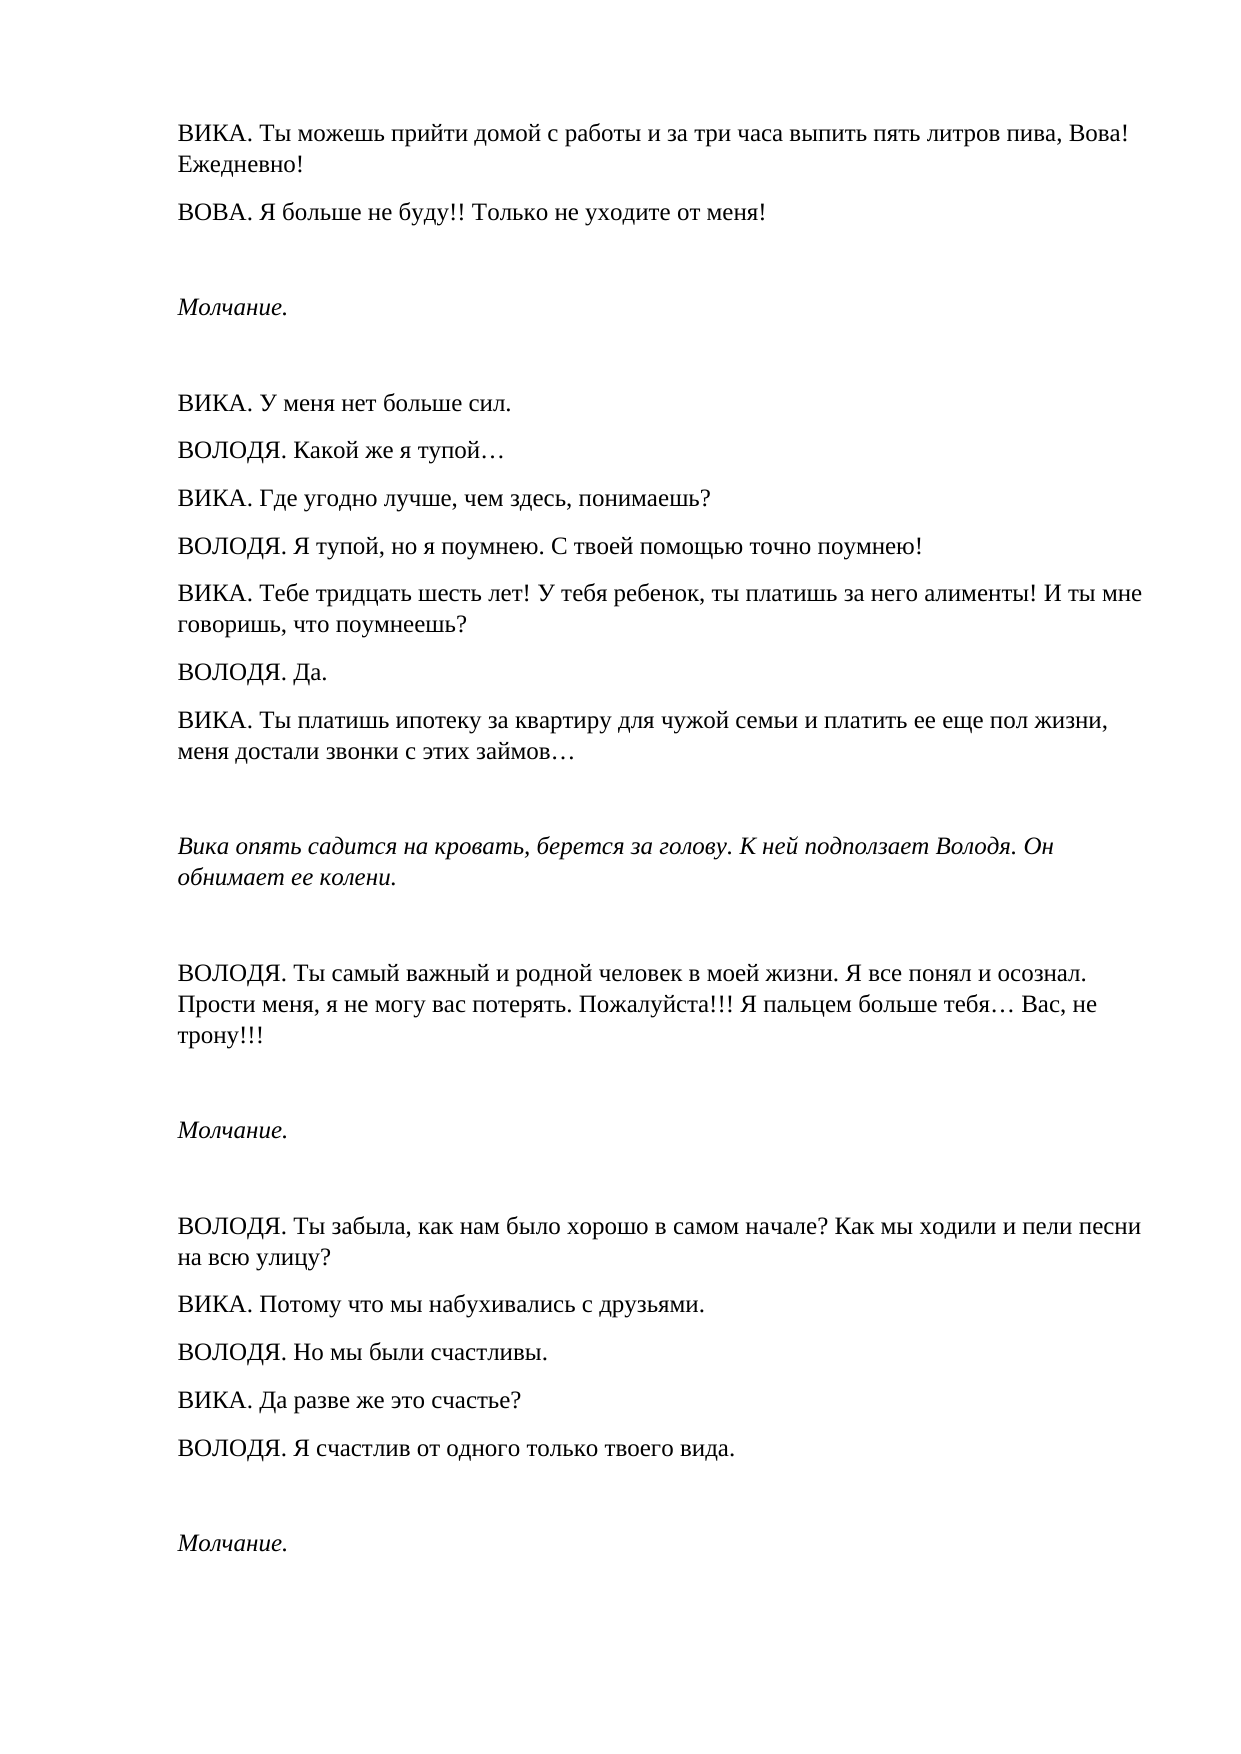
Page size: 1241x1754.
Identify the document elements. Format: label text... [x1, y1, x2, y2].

text ВОЛОДЯ. Я счастлив от одного только твоего вида. [177, 1433, 1152, 1461]
text ВОЛОДЯ. Ты забыла, как нам было хорошо в самом начале? Как мы ходили и пели песни на всю улицу? [177, 1211, 1152, 1271]
text ВИКА. У меня нет больше сил. [177, 388, 1152, 416]
text Молчание. [177, 1115, 1152, 1144]
text ВИКА. Где угодно лучше, чем здесь, понимаешь? [177, 483, 1152, 512]
text ВОЛОДЯ. Но мы были счастливы. [177, 1337, 1152, 1366]
text Молчание. [177, 292, 1152, 321]
text Молчание. [177, 1528, 1152, 1557]
text ВОЛОДЯ. Я тупой, но я поумнею. С твоей помощью точно поумнею! [177, 531, 1152, 559]
text ВИКА. Тебе тридцать шесть лет! У тебя ребенок, ты платишь за него алименты! И ты мне говоришь, что поумнеешь? [177, 578, 1152, 638]
text ВОЛОДЯ. Да. [177, 657, 1152, 686]
text Вика опять садится на кровать, берется за голову. К ней подползает Володя. Он обнимает ее колени. [177, 831, 1152, 891]
text ВИКА. Потому что мы набухивались с друзьями. [177, 1289, 1152, 1318]
text ВИКА. Да разве же это счастье? [177, 1385, 1152, 1414]
text ВИКА. Ты платишь ипотеку за квартиру для чужой семьи и платить ее еще пол жизни, меня достали звонки с этих займов… [177, 705, 1152, 765]
text ВИКА. Ты можешь прийти домой с работы и за три часа выпить пять литров пива, Вова! Ежедневно! [177, 118, 1152, 178]
text ВОЛОДЯ. Ты самый важный и родной человек в моей жизни. Я все понял и осознал. Прости меня, я не могу вас потерять. Пожалуйста!!! Я пальцем больше тебя… Вас, не трону!!! [177, 958, 1152, 1049]
text ВОЛОДЯ. Какой же я тупой… [177, 435, 1152, 464]
text ВОВА. Я больше не буду!! Только не уходите от меня! [177, 197, 1152, 226]
